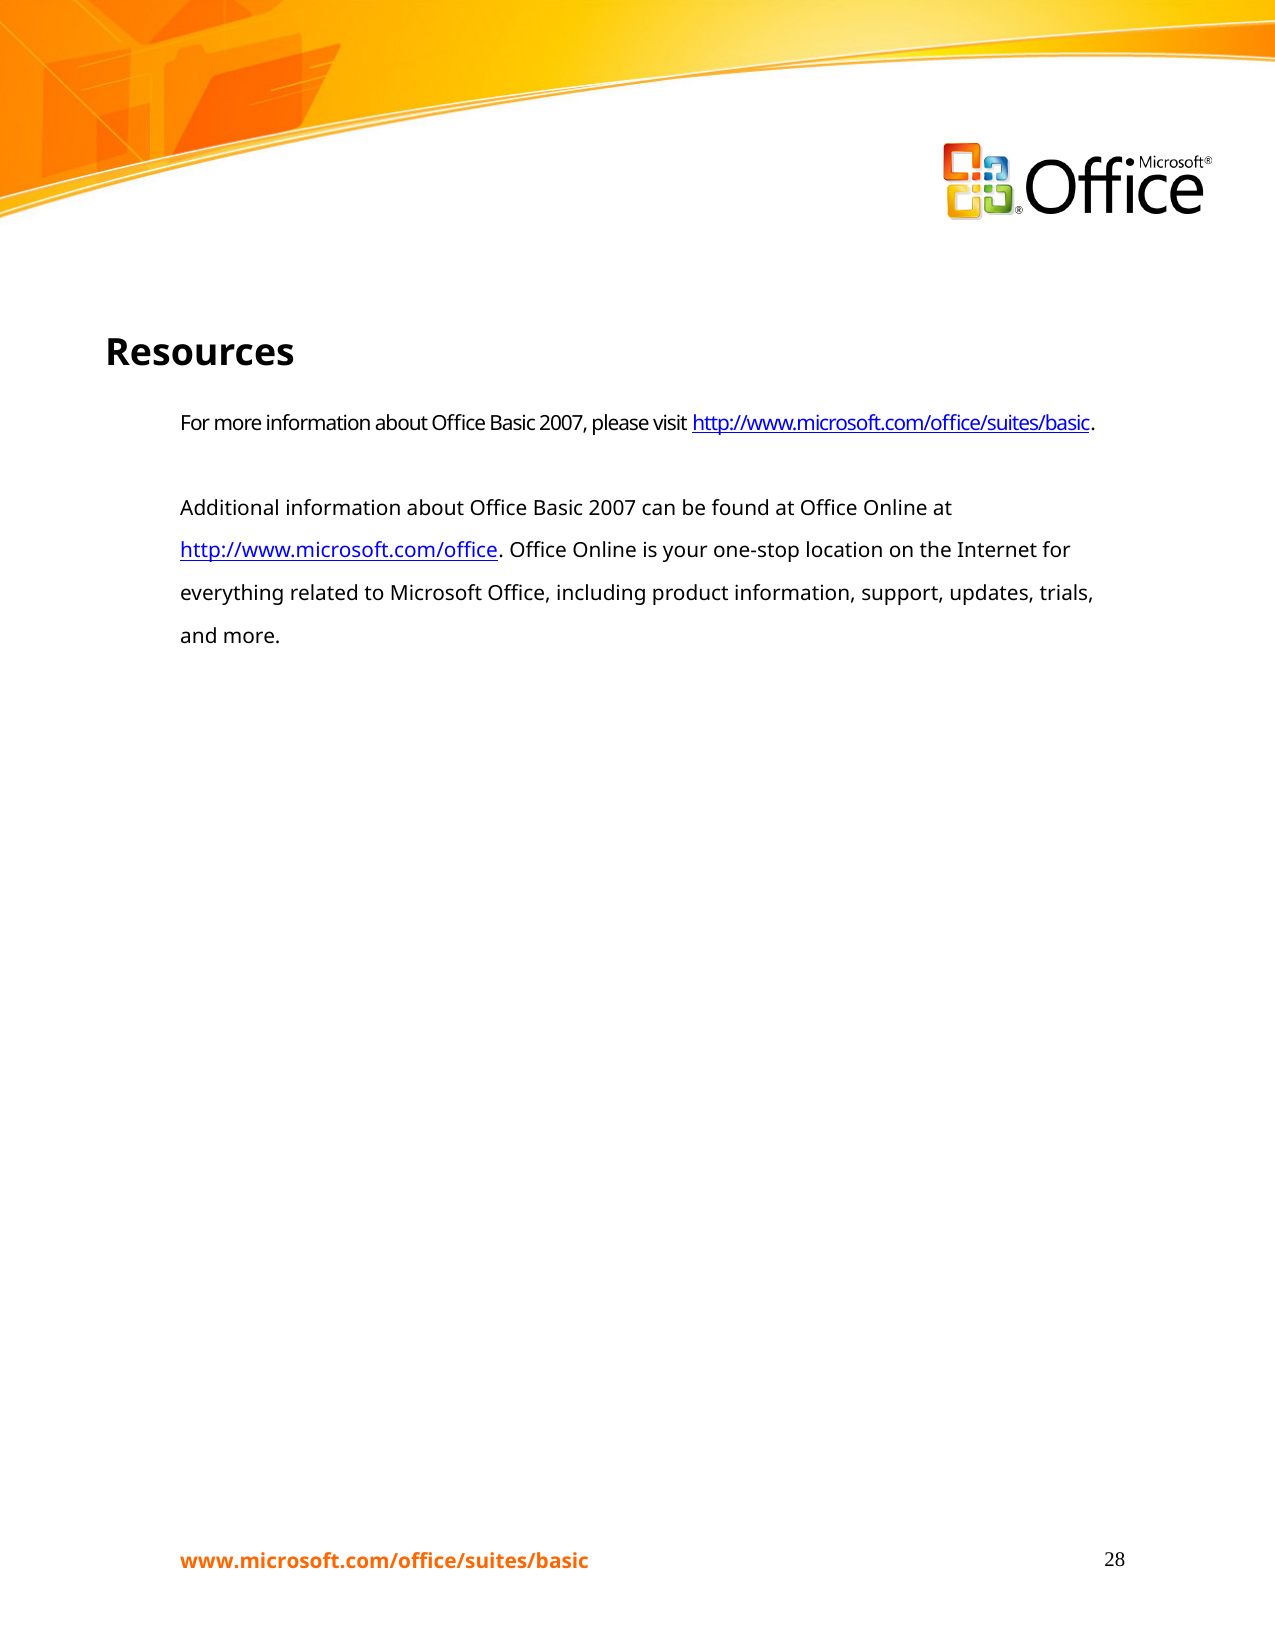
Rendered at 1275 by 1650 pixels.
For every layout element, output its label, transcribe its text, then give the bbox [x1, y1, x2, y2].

subtitle Resources [105, 325, 1125, 376]
picture [0, 0, 1275, 257]
text For more information about Office Basic 2007, please visit http://www.microsoft.com/office/suites/basic. Additional information about Office Basic 2007 can be found at Office Online at http://www.microsoft.com/office. Office Online is your one-stop location on the Internet for everything related to Microsoft Office, including product information, support, updates, trials, and more. [180, 408, 1125, 649]
